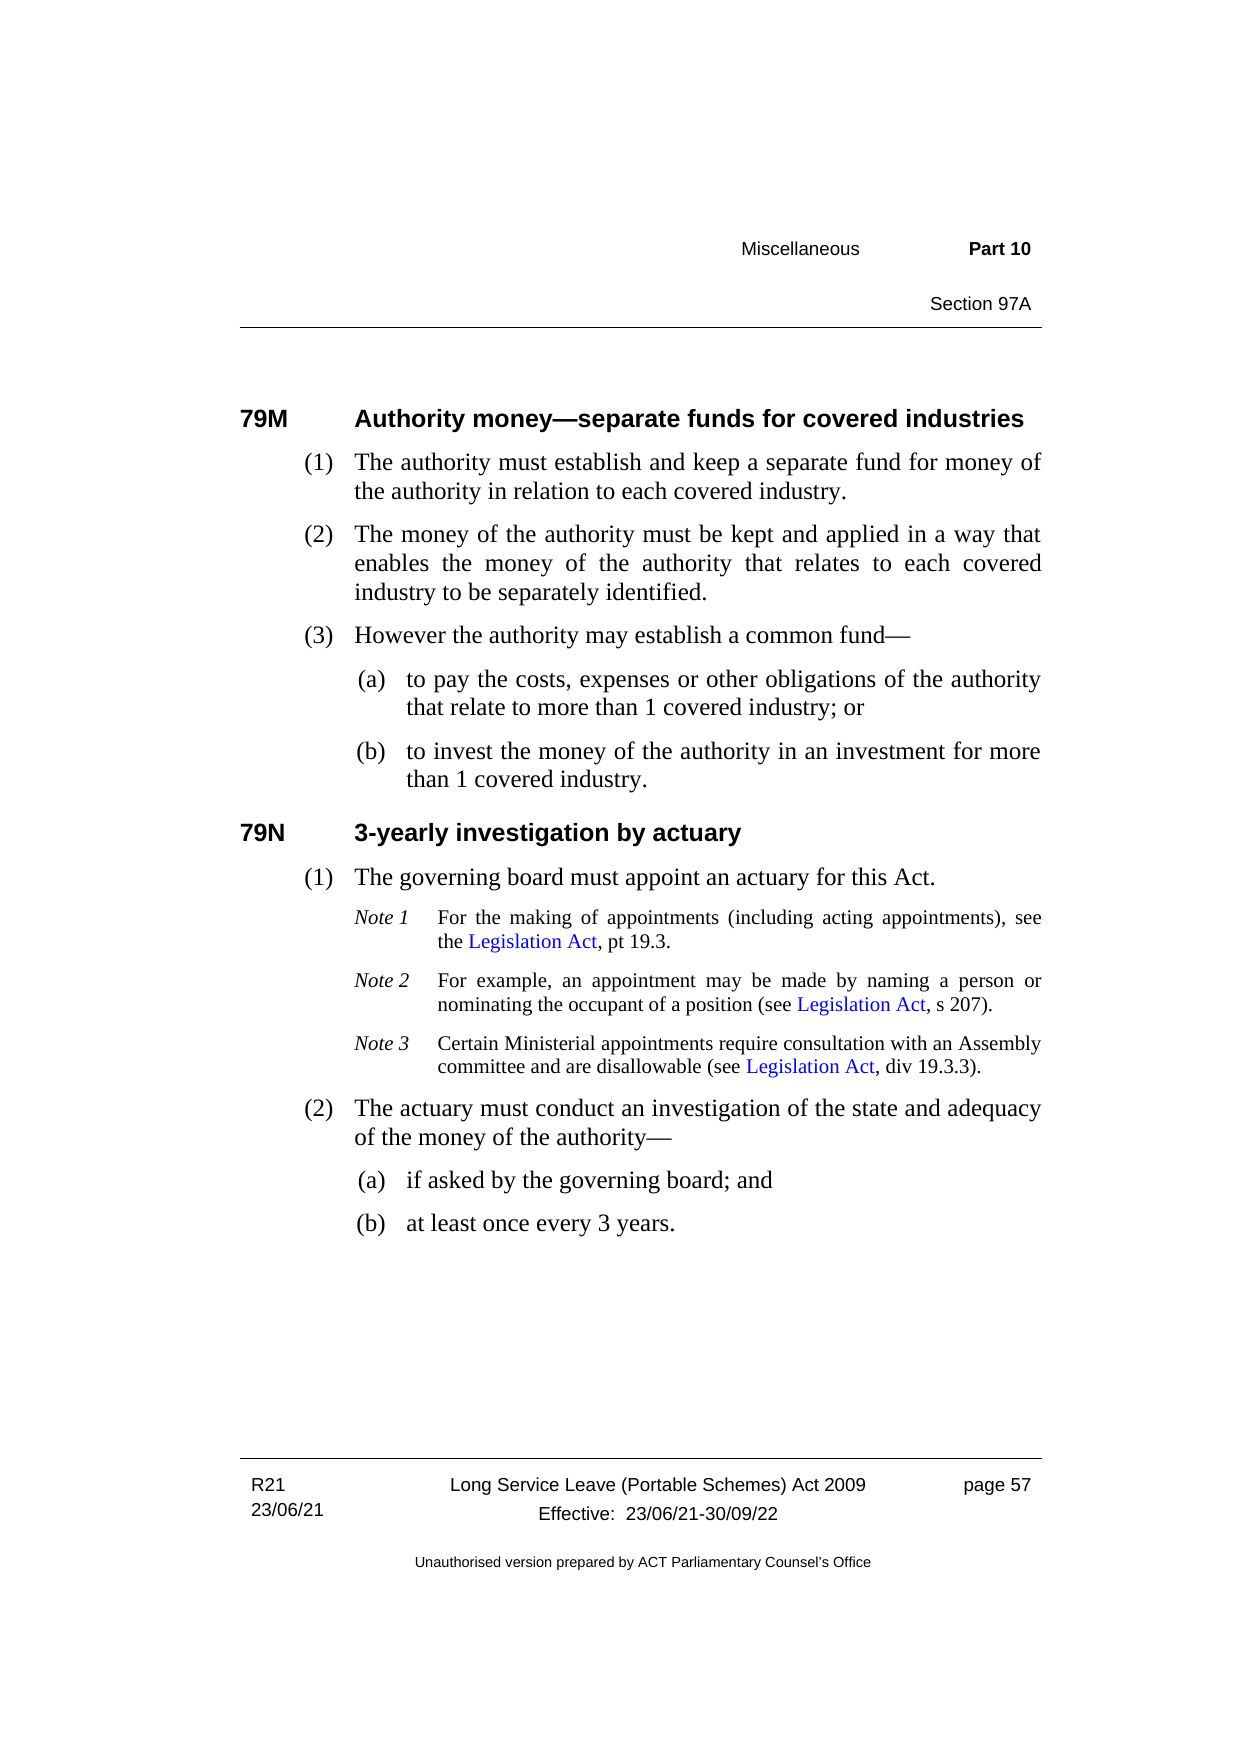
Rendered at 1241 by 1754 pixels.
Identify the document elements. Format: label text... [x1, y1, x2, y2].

text (1) The governing board must appoint an actuary for this Act. [239, 862, 1042, 890]
text (3) However the authority may establish a common fund— [239, 620, 1042, 649]
text Note 3 Certain Ministerial appointments require consultation with an Assembly committee and are disallowable (see Legislation Act, div 19.3.3). [354, 1030, 1042, 1078]
text Note 2 For example, an appointment may be made by naming a person or nominating the occupant of a position (see Legislation Act, s 207). [354, 968, 1042, 1016]
text (b) at least once every 3 years. [239, 1208, 1042, 1237]
text 79N 3-yearly investigation by actuary [239, 818, 1042, 847]
text 79M Authority money—separate funds for covered industries [239, 404, 1042, 433]
text (a) if asked by the governing board; and [239, 1165, 1042, 1194]
text (b) to invest the money of the authority in an investment for more than 1 covered industry. [239, 736, 1042, 793]
text (2) The actuary must conduct an investigation of the state and adequacy of the money of the authority— [239, 1093, 1042, 1151]
text Note 1 For the making of appointments (including acting appointments), see the Legislation Act, pt 19.3. [354, 905, 1042, 953]
text (1) The authority must establish and keep a separate fund for money of the authority in relation to each covered industry. [239, 447, 1042, 505]
text (2) The money of the authority must be kept and applied in a way that enables the money of the authority that relates to each covered industry to be separately identified. [239, 519, 1042, 606]
text (a) to pay the costs, expenses or other obligations of the authority that relate to more than 1 covered industry; or [239, 664, 1042, 721]
